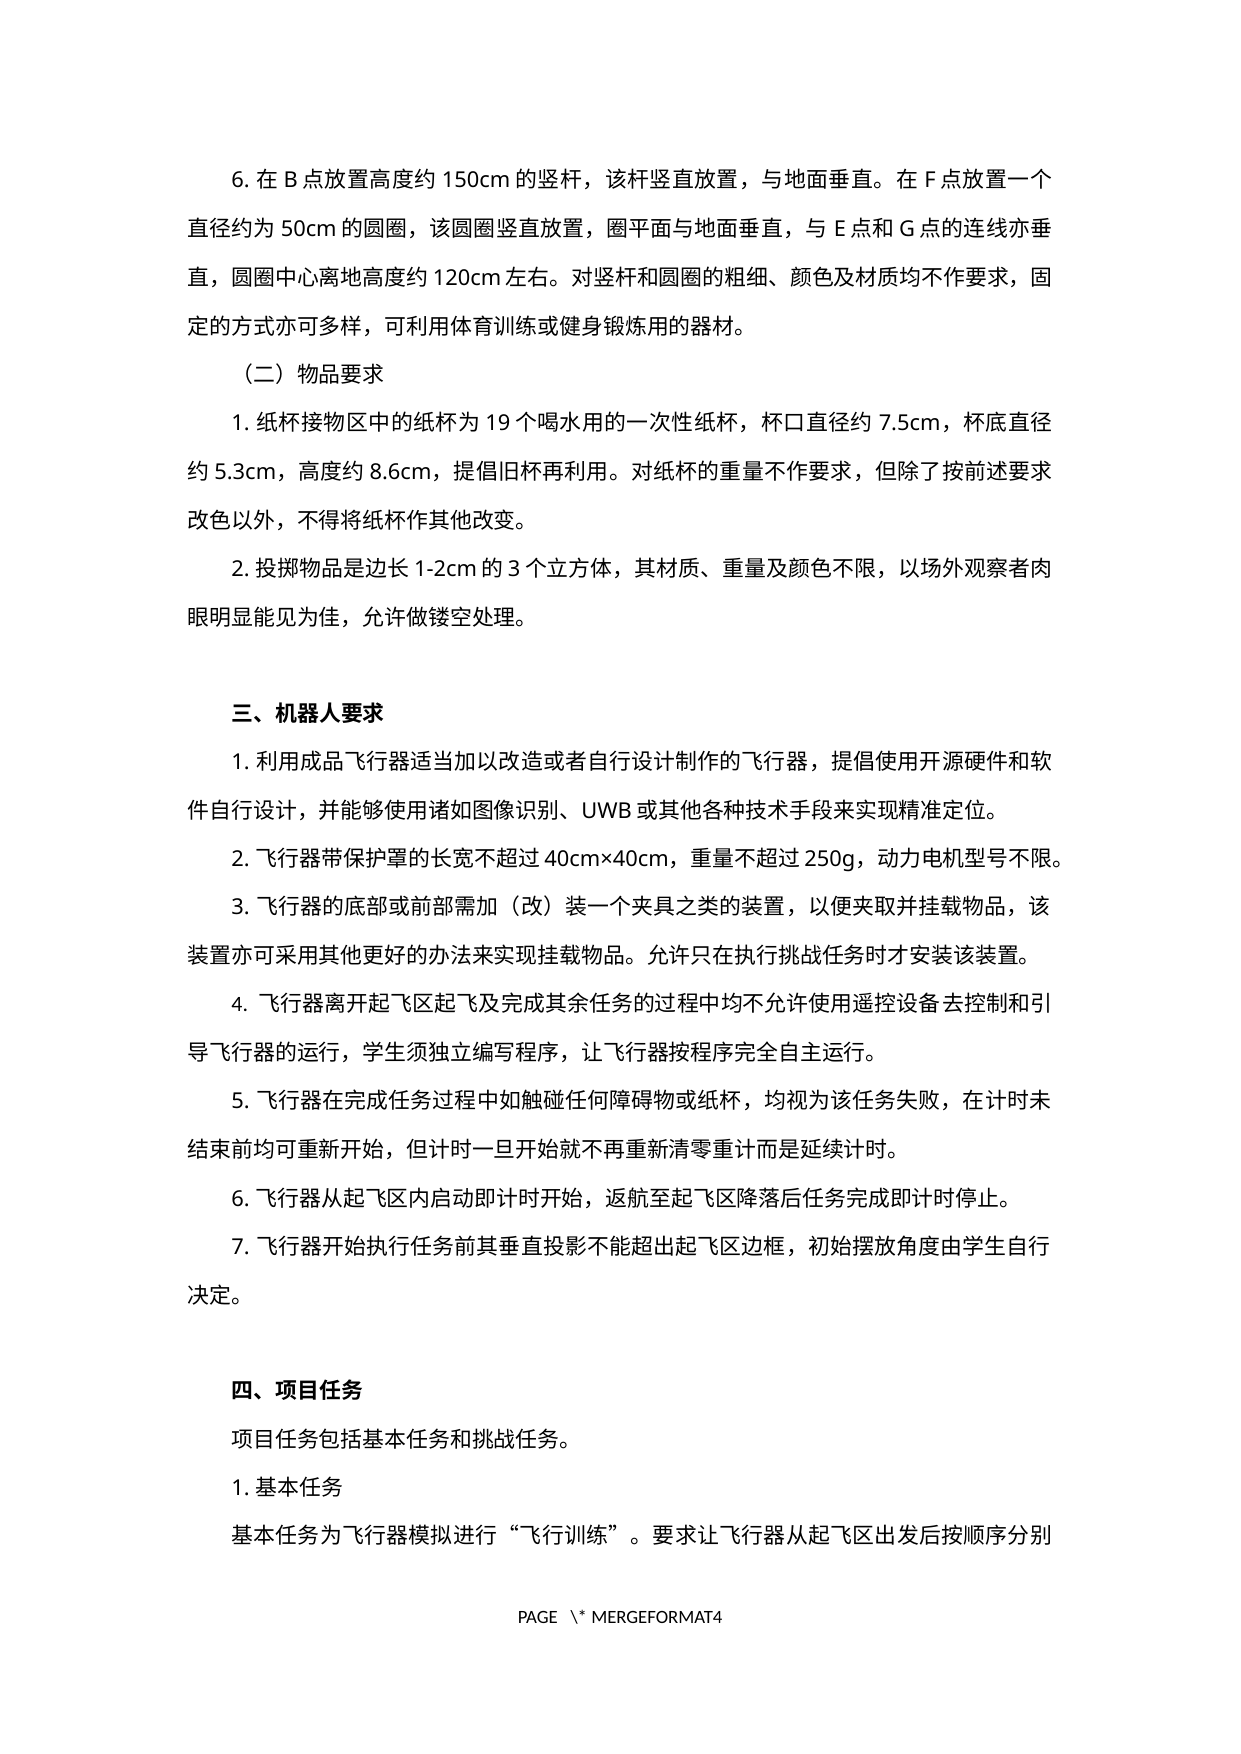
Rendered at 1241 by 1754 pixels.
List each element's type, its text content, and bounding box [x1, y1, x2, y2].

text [187, 1518, 1053, 1551]
text 5. 飞行器在完成任务过程中如触碰任何障碍物或纸杯，均视为该任务失败，在计时未结束前均可重新开始，但计时一旦开始就不再重新清零重计而是延续计时。 [187, 1083, 1053, 1164]
text 7. 飞行器开始执行任务前其垂直投影不能超出起飞区边框，初始摆放角度由学生自行决定。 [187, 1228, 1053, 1310]
text 4. 飞行器离开起飞区起飞及完成其余任务的过程中均不允许使用遥控设备去控制和引导飞行器的运行，学生须独立编写程序，让飞行器按程序完全自主运行。 [187, 986, 1053, 1067]
text 三、机器人要求 [187, 695, 1053, 728]
text 1. 基本任务 [187, 1470, 1053, 1502]
text 3. 飞行器的底部或前部需加（改）装一个夹具之类的装置，以便夹取并挂载物品，该装置亦可采用其他更好的办法来实现挂载物品。允许只在执行挑战任务时才安装该装置。 [187, 889, 1053, 970]
text 6. 飞行器从起飞区内启动即计时开始，返航至起飞区降落后任务完成即计时停止。 [187, 1180, 1053, 1213]
text 2. 投掷物品是边长1-2cm的3个立方体，其材质、重量及颜色不限，以场外观察者肉眼明显能见为佳，允许做镂空处理。 [187, 551, 1053, 632]
text 2. 飞行器带保护罩的长宽不超过40cm×40cm，重量不超过250g，动力电机型号不限。 [187, 841, 1053, 873]
text （二）物品要求 [187, 357, 1053, 389]
text 四、项目任务 [187, 1373, 1053, 1406]
text 6. 在B点放置高度约150cm的竖杆，该杆竖直放置，与地面垂直。在F点放置一个直径约为50cm的圆圈，该圆圈竖直放置，圈平面与地面垂直，与E点和G点的连线亦垂直，圆圈中心离地高度约120cm左右。对竖杆和圆圈的粗细、颜色及材质均不作要求，固定的方式亦可多样，可利用体育训练或健身锻炼用的器材。 [187, 162, 1053, 341]
text 1. 纸杯接物区中的纸杯为19个喝水用的一次性纸杯，杯口直径约7.5cm，杯底直径约5.3cm，高度约8.6cm，提倡旧杯再利用。对纸杯的重量不作要求，但除了按前述要求改色以外，不得将纸杯作其他改变。 [187, 405, 1053, 535]
text 1. 利用成品飞行器适当加以改造或者自行设计制作的飞行器，提倡使用开源硬件和软件自行设计，并能够使用诸如图像识别、UWB或其他各种技术手段来实现精准定位。 [187, 743, 1053, 825]
text 项目任务包括基本任务和挑战任务。 [187, 1421, 1053, 1454]
